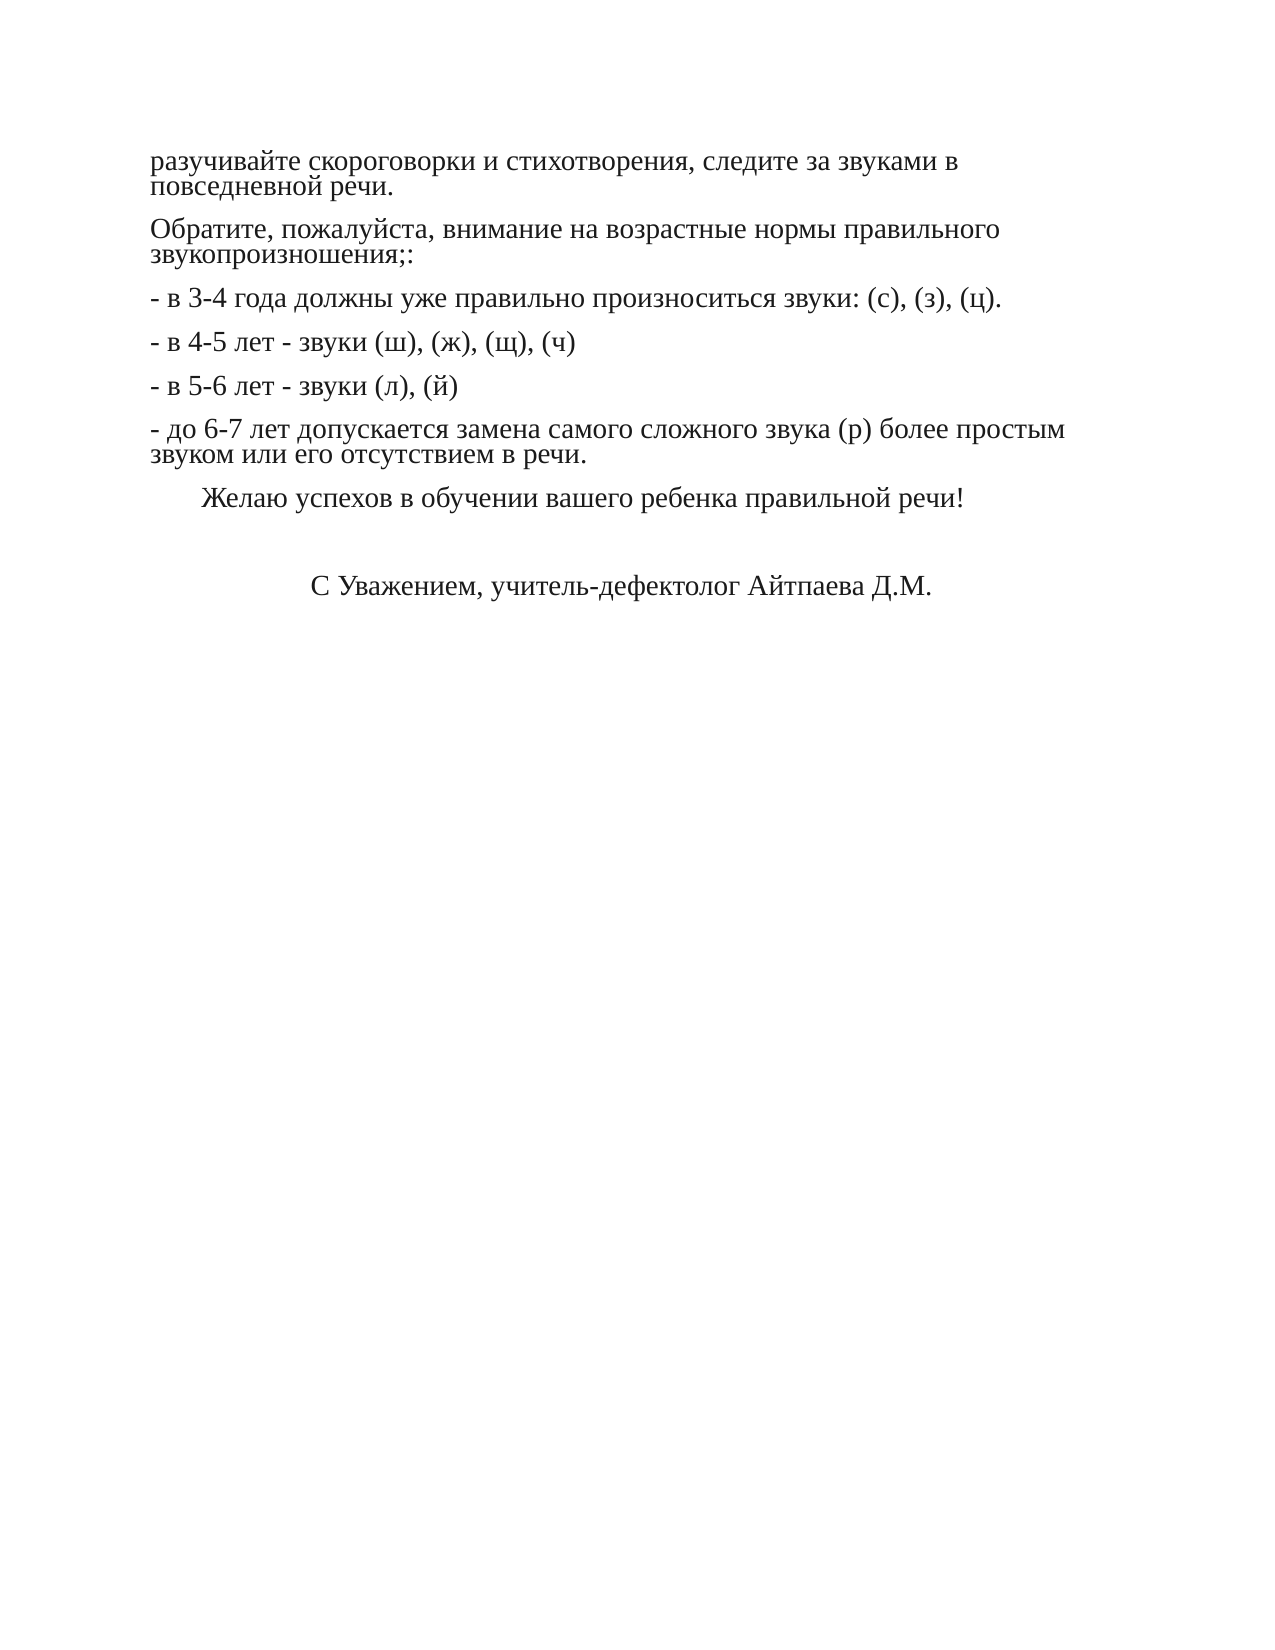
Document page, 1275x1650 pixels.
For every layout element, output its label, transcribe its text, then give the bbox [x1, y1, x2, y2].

text Обратите, пожалуйста, внимание на возрастные нормы правильного звукопроизношения;: [150, 219, 1125, 269]
text - до 6-7 лет допускается замена самого сложного звука (р) более простым звуком или его отсутствием в речи. [150, 419, 1125, 469]
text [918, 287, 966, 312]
text - в 3-4 года должны уже правильно произноситься звуки: (с), (з), (ц). [150, 287, 874, 312]
text - в 4-5 лет - звуки (ш), (ж), (щ), (ч) [545, 331, 1125, 356]
text - в 4-5 лет - звуки (ш), (ж), (щ), (ч) [150, 331, 381, 356]
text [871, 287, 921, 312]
text Желаю успехов в обучении вашего ребенка правильной речи! [150, 487, 1125, 512]
text С Уважением, учитель-дефектолог Айтпаева Д.М. [150, 575, 635, 600]
text - в 5-6 лет - звуки (л), (й) [150, 375, 381, 400]
text С Уважением, учитель-дефектолог Айтпаева Д.М. [638, 575, 1125, 600]
text - в 5-6 лет - звуки (л), (й) [427, 375, 1125, 400]
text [150, 150, 1125, 200]
